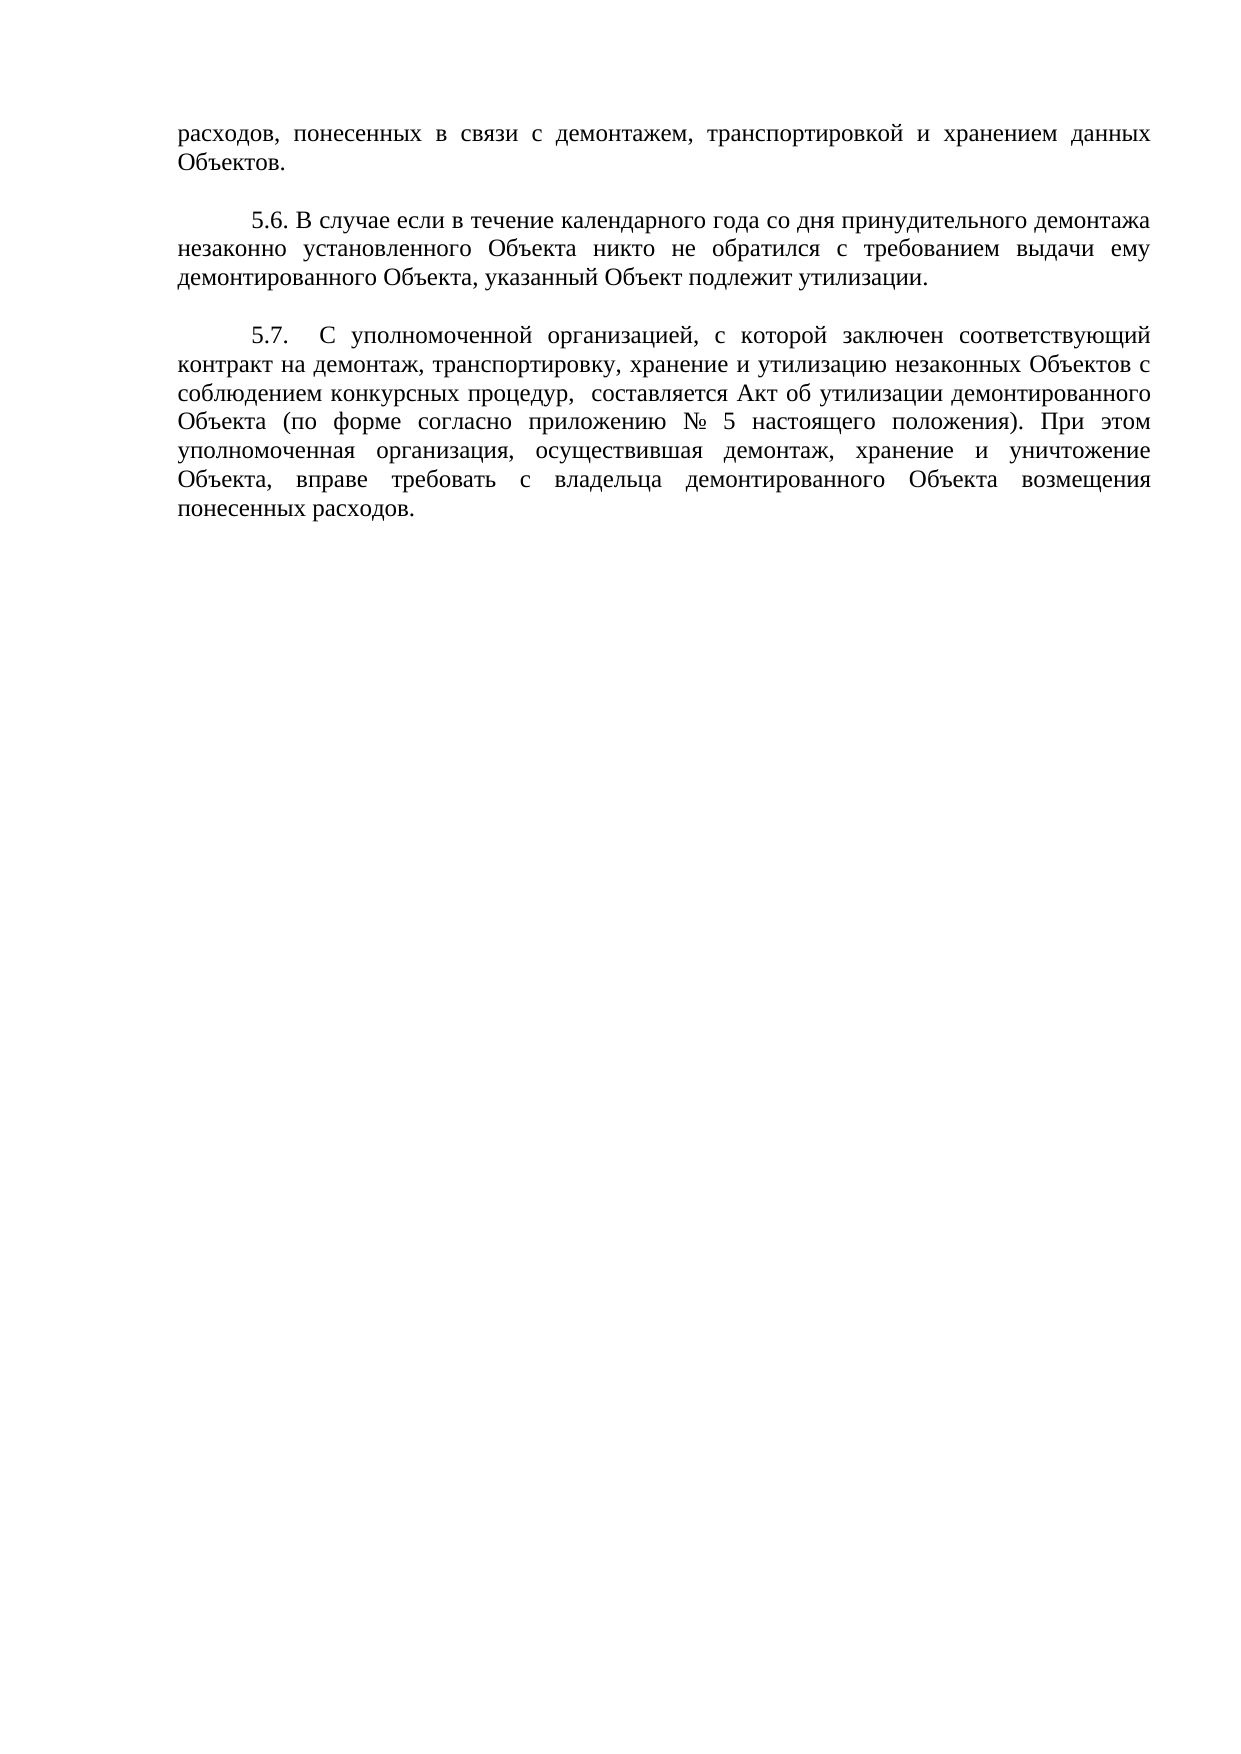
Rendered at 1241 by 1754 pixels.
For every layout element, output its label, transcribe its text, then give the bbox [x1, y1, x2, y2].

text 5.6. В случае если в течение календарного года со дня принудительного демонтажа незаконно установленного Объекта никто не обратился с требованием выдачи ему демонтированного Объекта, указанный Объект подлежит утилизации. [177, 205, 1152, 291]
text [177, 118, 1152, 176]
text 5.7. С уполномоченной организацией, с которой заключен соответствующий контракт на демонтаж, транспортировку, хранение и утилизацию незаконных Объектов с соблюдением конкурсных процедур, составляется Акт об утилизации демонтированного Объекта (по форме согласно приложению № 5 настоящего положения). При этом уполномоченная организация, осуществившая демонтаж, хранение и уничтожение Объекта, вправе требовать с владельца демонтированного Объекта возмещения понесенных расходов. [177, 320, 1152, 521]
